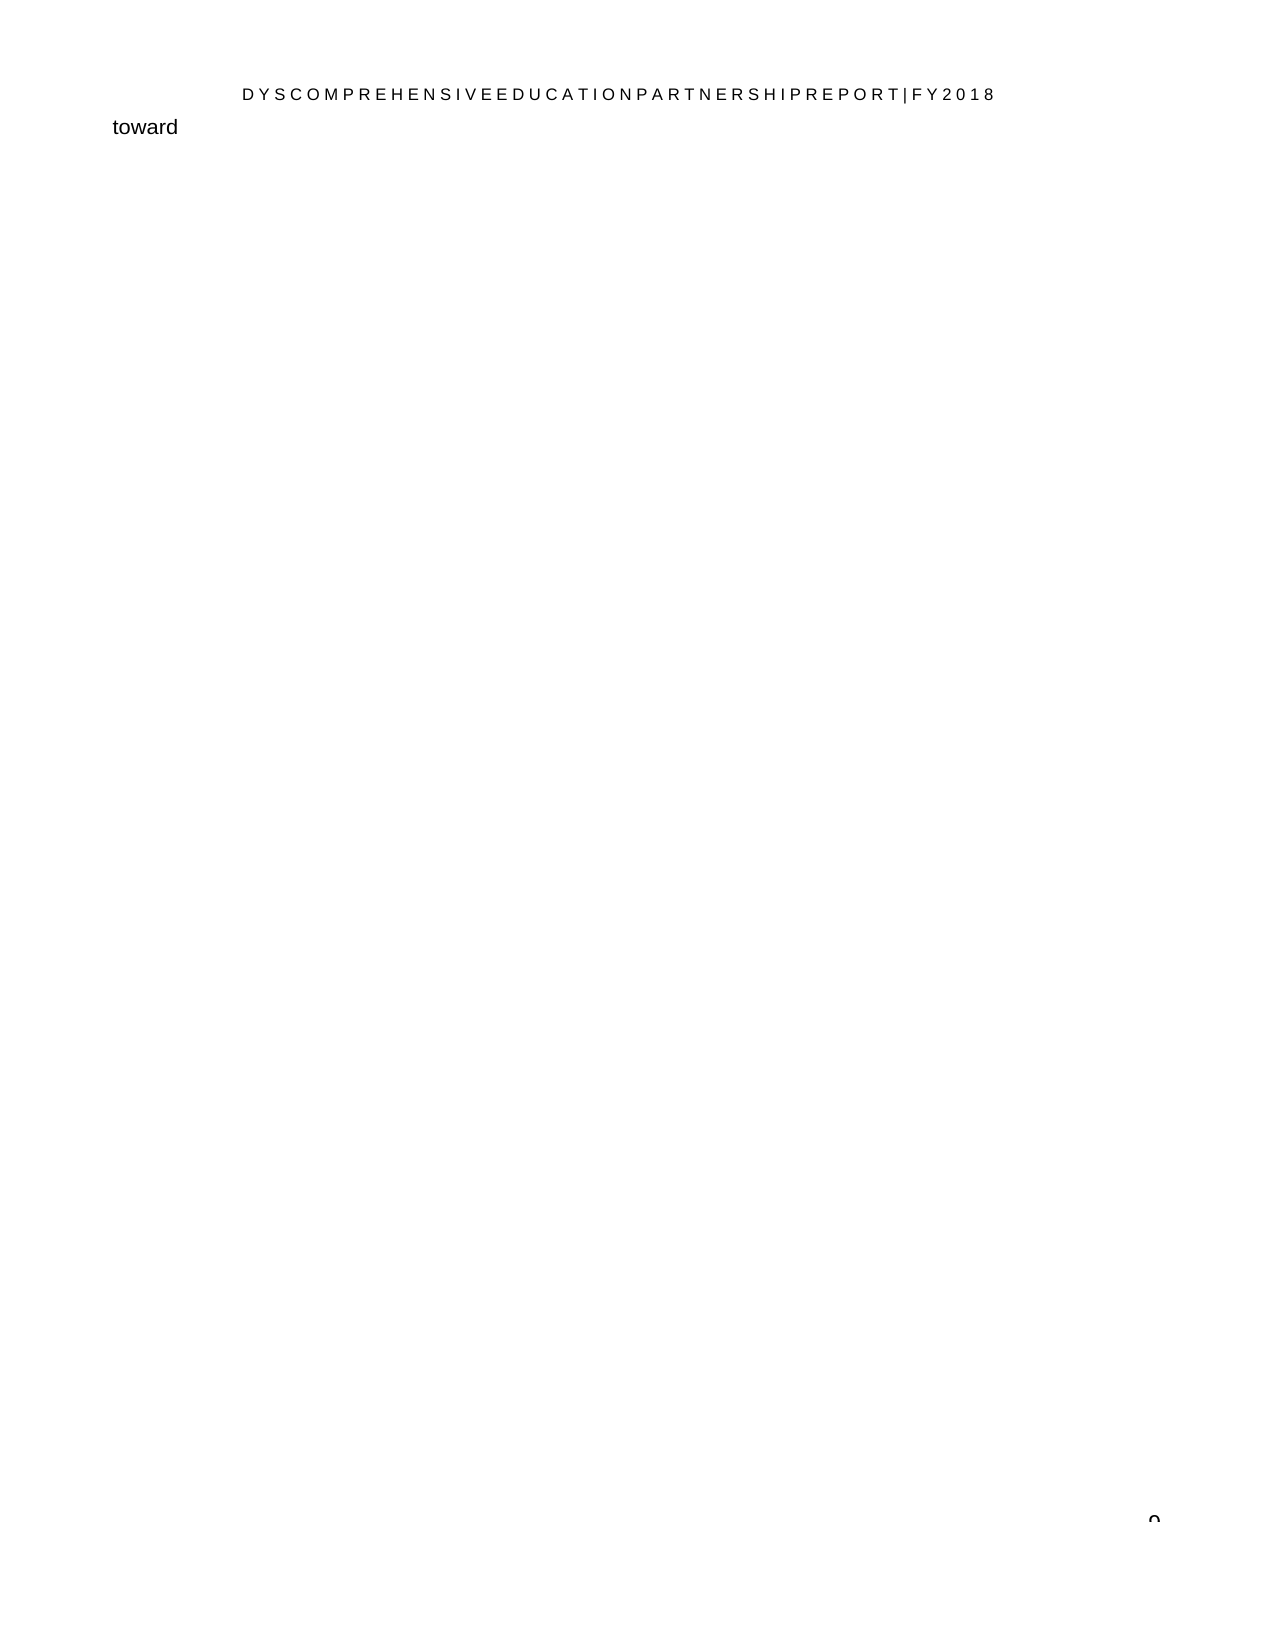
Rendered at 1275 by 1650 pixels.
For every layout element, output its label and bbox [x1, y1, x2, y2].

picture [153, 71, 1135, 114]
text [112, 114, 1152, 138]
